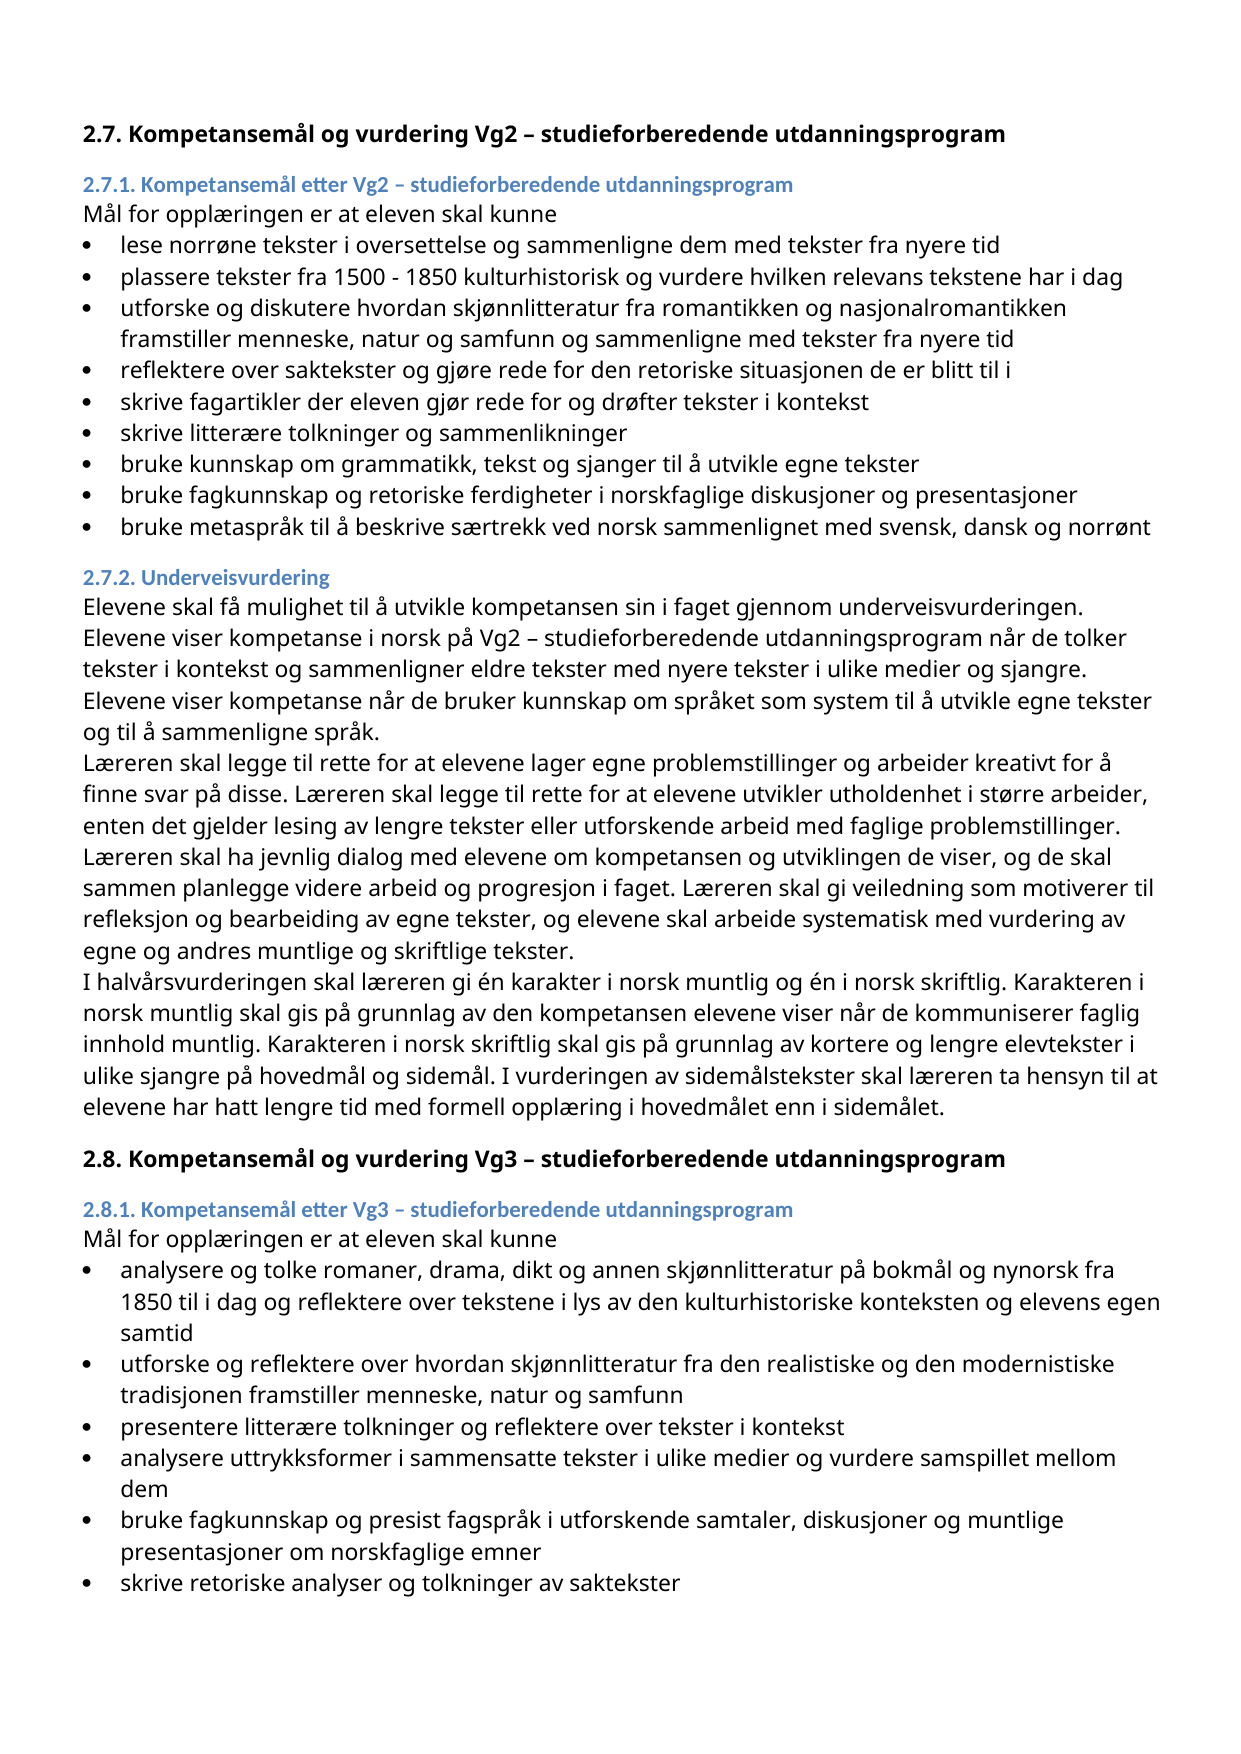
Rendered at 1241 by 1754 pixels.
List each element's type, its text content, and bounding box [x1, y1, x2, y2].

list skrive fagartikler der eleven gjør rede for og drøfter tekster i kontekst [83, 386, 1163, 417]
text I halvårsvurderingen skal læreren gi én karakter i norsk muntlig og én i norsk skriftlig. Karakteren i norsk muntlig skal gis på grunnlag av den kompetansen elevene viser når de kommuniserer faglig innhold muntlig. Karakteren i norsk skriftlig skal gis på grunnlag av kortere og lengre elevtekster i ulike sjangre på hovedmål og sidemål. I vurderingen av sidemålstekster skal læreren ta hensyn til at elevene har hatt lengre tid med formell opplæring i hovedmålet enn i sidemålet. [83, 966, 1163, 1122]
text Mål for opplæringen er at eleven skal kunne [83, 1223, 1163, 1254]
list bruke metaspråk til å beskrive særtrekk ved norsk sammenlignet med svensk, dansk og norrønt [83, 511, 1163, 542]
subtitle 2.7.2. Underveisvurdering [83, 563, 1163, 591]
list lese norrøne tekster i oversettelse og sammenligne dem med tekster fra nyere tid [83, 229, 1163, 261]
subtitle 2.8.1. Kompetansemål etter Vg3 – studieforberedende utdanningsprogram [83, 1195, 1163, 1223]
list analysere uttrykksformer i sammensatte tekster i ulike medier og vurdere samspillet mellom dem [83, 1442, 1163, 1504]
list reflektere over saktekster og gjøre rede for den retoriske situasjonen de er blitt til i [83, 354, 1163, 386]
list bruke fagkunnskap og retoriske ferdigheter i norskfaglige diskusjoner og presentasjoner [83, 479, 1163, 511]
text Mål for opplæringen er at eleven skal kunne [83, 198, 1163, 229]
list utforske og diskutere hvordan skjønnlitteratur fra romantikken og nasjonalromantikken framstiller menneske, natur og samfunn og sammenligne med tekster fra nyere tid [83, 292, 1163, 354]
text Elevene skal få mulighet til å utvikle kompetansen sin i faget gjennom underveisvurderingen. Elevene viser kompetanse i norsk på Vg2 – studieforberedende utdanningsprogram når de tolker tekster i kontekst og sammenligner eldre tekster med nyere tekster i ulike medier og sjangre. Elevene viser kompetanse når de bruker kunnskap om språket som system til å utvikle egne tekster og til å sammenligne språk. [83, 591, 1163, 747]
list bruke fagkunnskap og presist fagspråk i utforskende samtaler, diskusjoner og muntlige presentasjoner om norskfaglige emner [83, 1504, 1163, 1567]
subtitle 2.8. Kompetansemål og vurdering Vg3 – studieforberedende utdanningsprogram [83, 1143, 1163, 1174]
list analysere og tolke romaner, drama, dikt og annen skjønnlitteratur på bokmål og nynorsk fra 1850 til i dag og reflektere over tekstene i lys av den kulturhistoriske konteksten og elevens egen samtid [83, 1254, 1163, 1348]
list skrive litterære tolkninger og sammenlikninger [83, 417, 1163, 448]
subtitle 2.7.1. Kompetansemål etter Vg2 – studieforberedende utdanningsprogram [83, 170, 1163, 198]
list plassere tekster fra 1500 - 1850 kulturhistorisk og vurdere hvilken relevans tekstene har i dag [83, 261, 1163, 292]
list utforske og reflektere over hvordan skjønnlitteratur fra den realistiske og den modernistiske tradisjonen framstiller menneske, natur og samfunn [83, 1348, 1163, 1411]
text Læreren skal legge til rette for at elevene lager egne problemstillinger og arbeider kreativt for å finne svar på disse. Læreren skal legge til rette for at elevene utvikler utholdenhet i større arbeider, enten det gjelder lesing av lengre tekster eller utforskende arbeid med faglige problemstillinger. Læreren skal ha jevnlig dialog med elevene om kompetansen og utviklingen de viser, og de skal sammen planlegge videre arbeid og progresjon i faget. Læreren skal gi veiledning som motiverer til refleksjon og bearbeiding av egne tekster, og elevene skal arbeide systematisk med vurdering av egne og andres muntlige og skriftlige tekster. [83, 747, 1163, 966]
subtitle 2.7. Kompetansemål og vurdering Vg2 – studieforberedende utdanningsprogram [83, 118, 1163, 149]
list skrive retoriske analyser og tolkninger av saktekster [83, 1567, 1163, 1598]
list bruke kunnskap om grammatikk, tekst og sjanger til å utvikle egne tekster [83, 448, 1163, 479]
list presentere litterære tolkninger og reflektere over tekster i kontekst [83, 1411, 1163, 1442]
